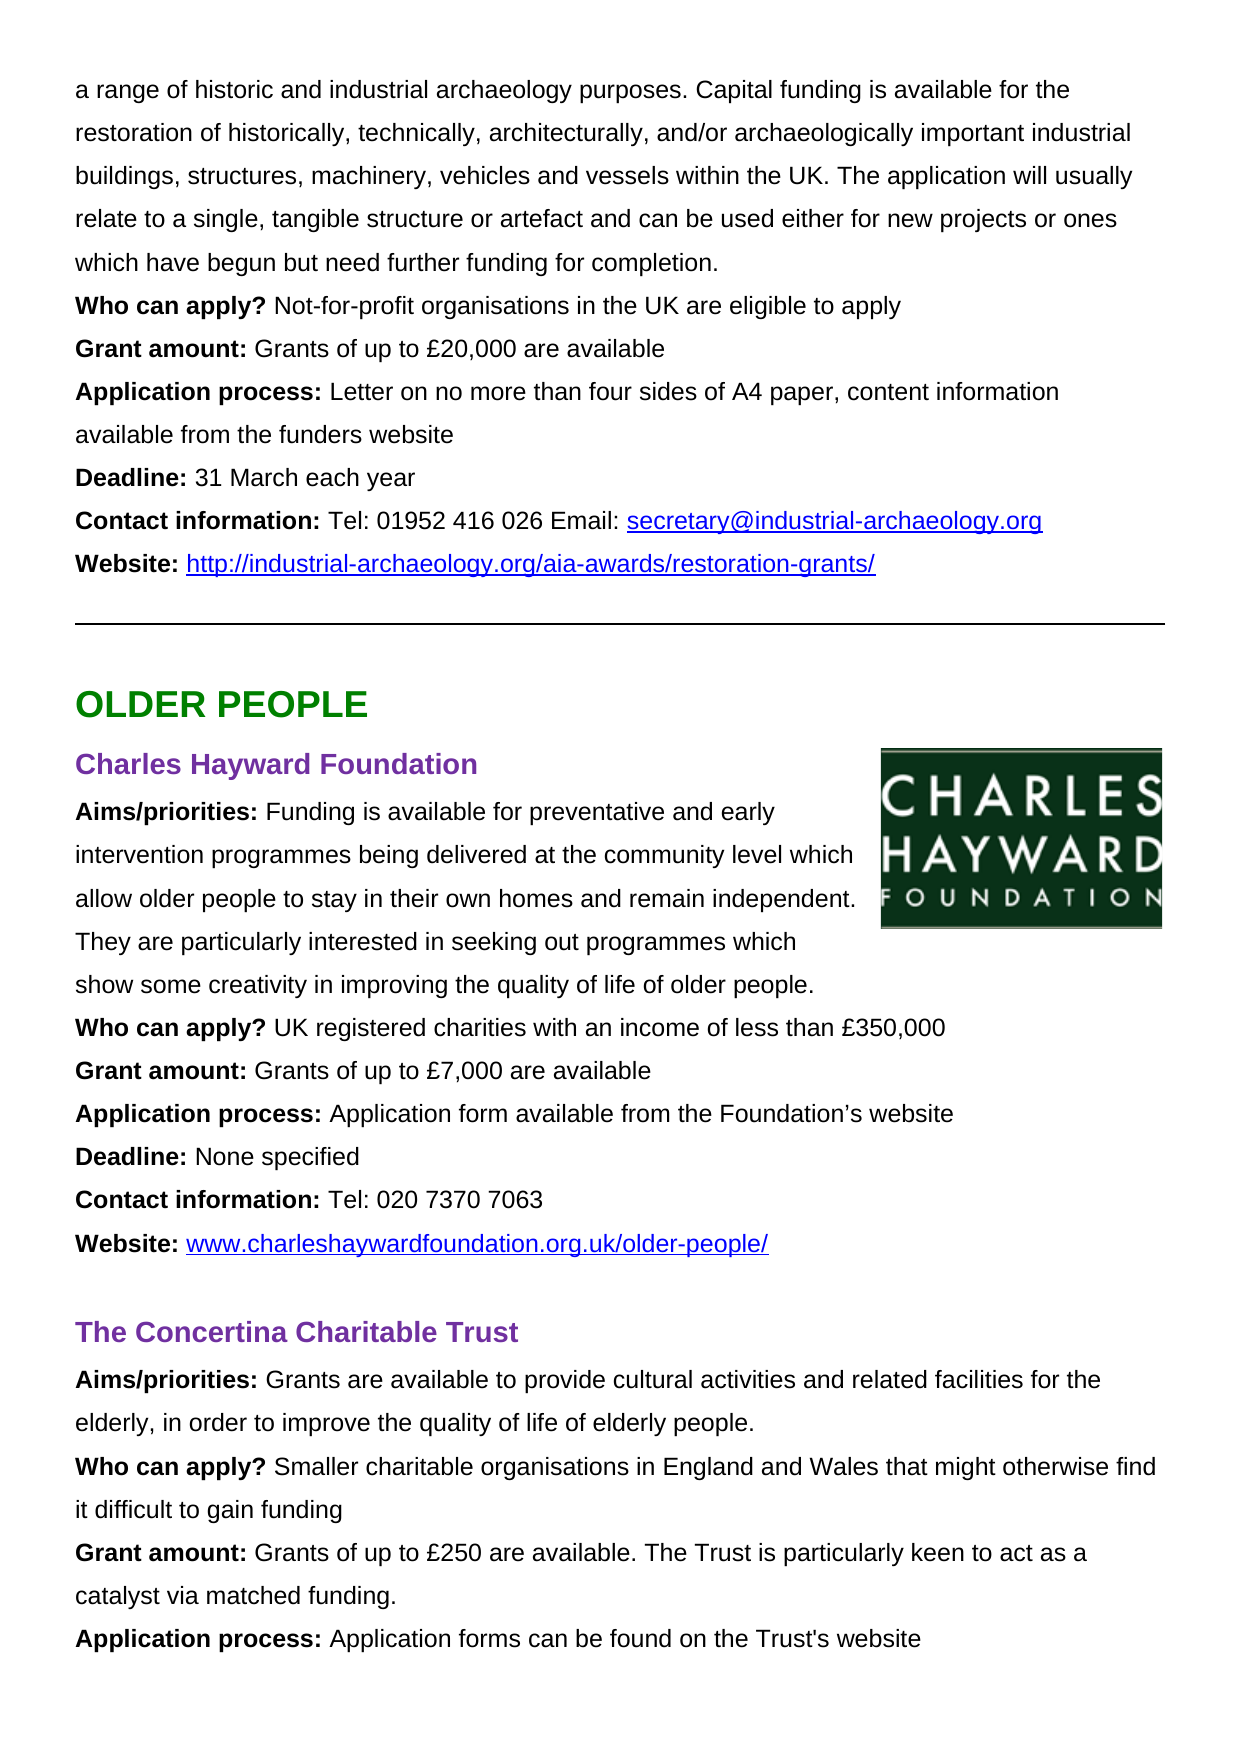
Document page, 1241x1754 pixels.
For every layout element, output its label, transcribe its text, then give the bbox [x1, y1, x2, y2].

text Grant amount: Grants of up to £7,000 are available [75, 1056, 1165, 1085]
text Contact information: Tel: 020 7370 7063 [75, 1186, 1165, 1214]
text Aims/priorities: Funding is available for preventative and early intervention programmes being delivered at the community level which allow older people to stay in their own homes and remain independent. They are particularly interested in seeking out programmes which show some creativity in improving the quality of life of older people. [75, 797, 1165, 999]
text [75, 75, 1165, 276]
text Grant amount: Grants of up to £250 are available. The Trust is particularly keen to act as a catalyst via matched funding. [75, 1538, 1165, 1609]
text Contact information: Tel: 01952 416 026 Email: secretary@industrial-archaeology.org [75, 506, 1165, 535]
text OLDER PEOPLE [75, 682, 1165, 726]
text Who can apply? UK registered charities with an income of less than £350,000 [75, 1013, 1165, 1042]
text Aims/priorities: Grants are available to provide cultural activities and related facilities for the elderly, in order to improve the quality of life of elderly people. [75, 1365, 1165, 1437]
text Charles Hayward Foundation [75, 747, 1165, 781]
text Who can apply? Smaller charitable organisations in England and Wales that might otherwise find it difficult to gain funding [75, 1451, 1165, 1523]
text Website: www.charleshaywardfoundation.org.uk/older-people/ [75, 1229, 1165, 1257]
text Website: http://industrial-archaeology.org/aia-awards/restoration-grants/ [75, 549, 1165, 578]
picture [880, 748, 1163, 929]
text Deadline: None specified [75, 1142, 1165, 1171]
text Application process: Application form available from the Foundation’s website [75, 1099, 1165, 1128]
text Application process: Application forms can be found on the Trust's website [75, 1624, 1165, 1653]
text The Concertina Charitable Trust [75, 1315, 1165, 1348]
text Application process: Letter on no more than four sides of A4 paper, content information available from the funders website [75, 377, 1165, 449]
text Deadline: 31 March each year [75, 463, 1165, 492]
text Grant amount: Grants of up to £20,000 are available [75, 334, 1165, 362]
text Who can apply? Not-for-profit organisations in the UK are eligible to apply [75, 291, 1165, 319]
